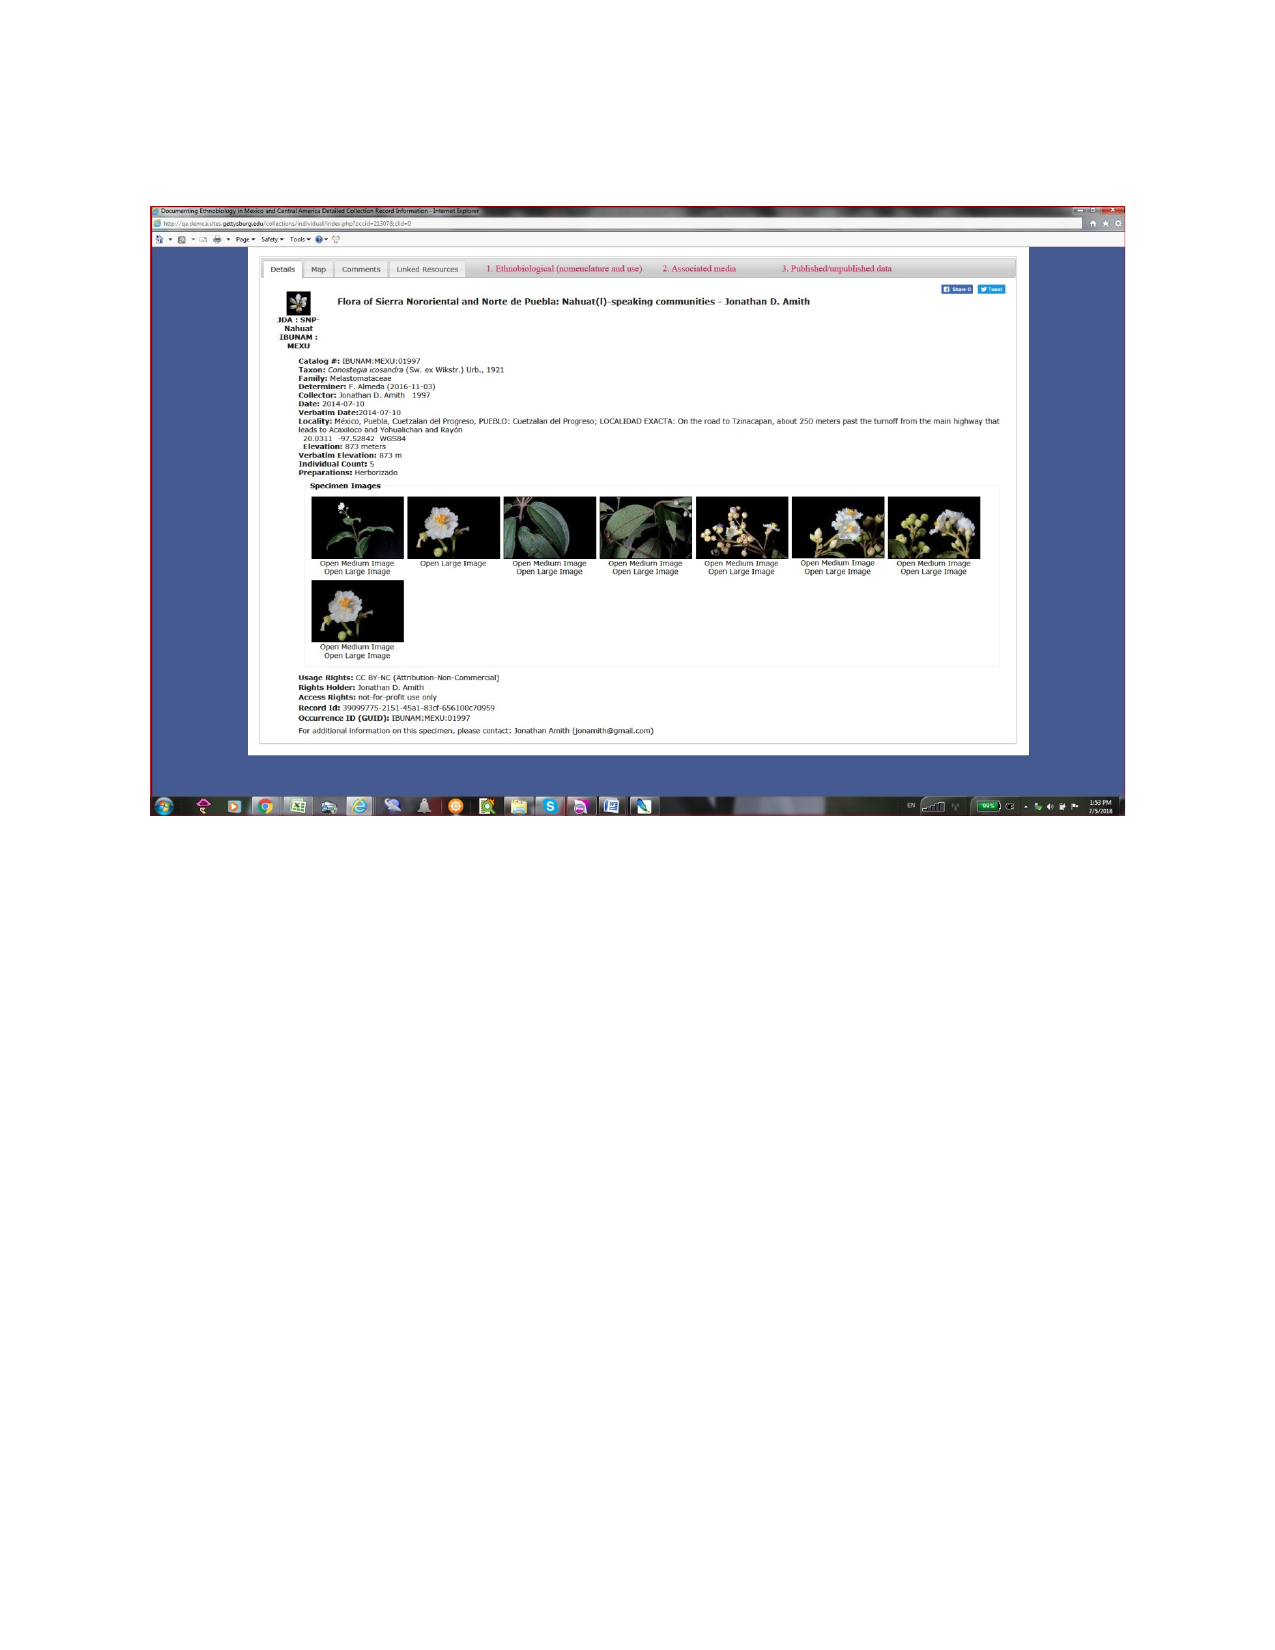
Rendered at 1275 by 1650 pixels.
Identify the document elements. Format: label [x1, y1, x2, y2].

picture [150, 206, 1125, 816]
